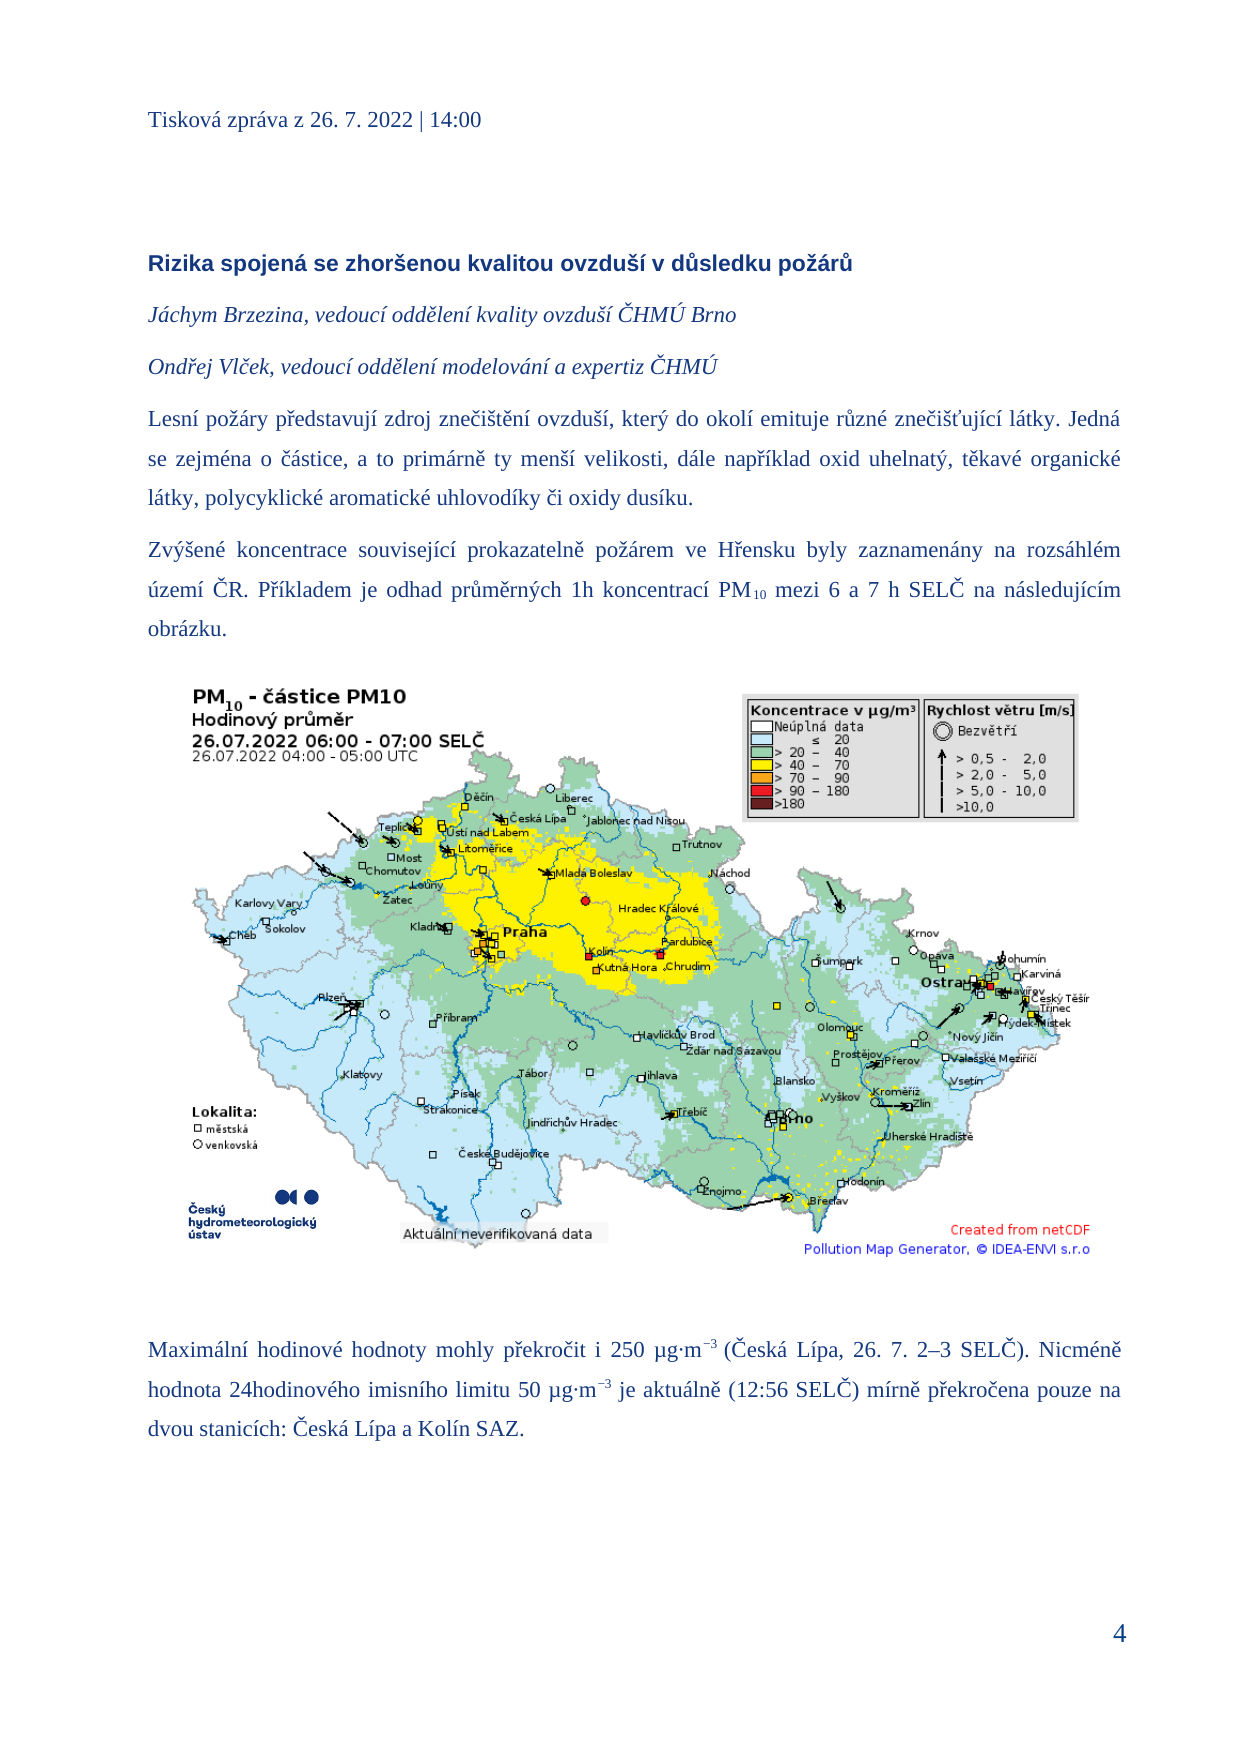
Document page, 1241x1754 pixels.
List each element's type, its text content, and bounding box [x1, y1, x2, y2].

text Lesní požáry představují zdroj znečištění ovzduší, který do okolí emituje různé znečišťující látky. Jedná se zejména o částice, a to primárně ty menší velikosti, dále například oxid uhelnatý, těkavé organické látky, polycyklické aromatické uhlovodíky či oxidy dusíku. [148, 405, 1122, 511]
picture [188, 685, 1098, 1262]
text Jáchym Brzezina, vedoucí oddělení kvality ovzduší ČHMÚ Brno [148, 301, 1122, 328]
text Maximální hodinové hodnoty mohly překročit i 250 µg∙m−3 (Česká Lípa, 26. 7. 2–3 SELČ). Nicméně hodnota 24hodinového imisního limitu 50 µg∙m−3 je aktuálně (12:56 SELČ) mírně překročena pouze na dvou stanicích: Česká Lípa a Kolín SAZ. [148, 1336, 1122, 1441]
text Rizika spojená se zhoršenou kvalitou ovzduší v důsledku požárů [148, 249, 1122, 276]
text Zvýšené koncentrace související prokazatelně požárem ve Hřensku byly zaznamenány na rozsáhlém území ČR. Příkladem je odhad průměrných 1h koncentrací PM10 mezi 6 a 7 h SELČ na následujícím obrázku. [148, 536, 1122, 642]
text Ondřej Vlček, vedoucí oddělení modelování a expertiz ČHMÚ [148, 353, 1122, 380]
